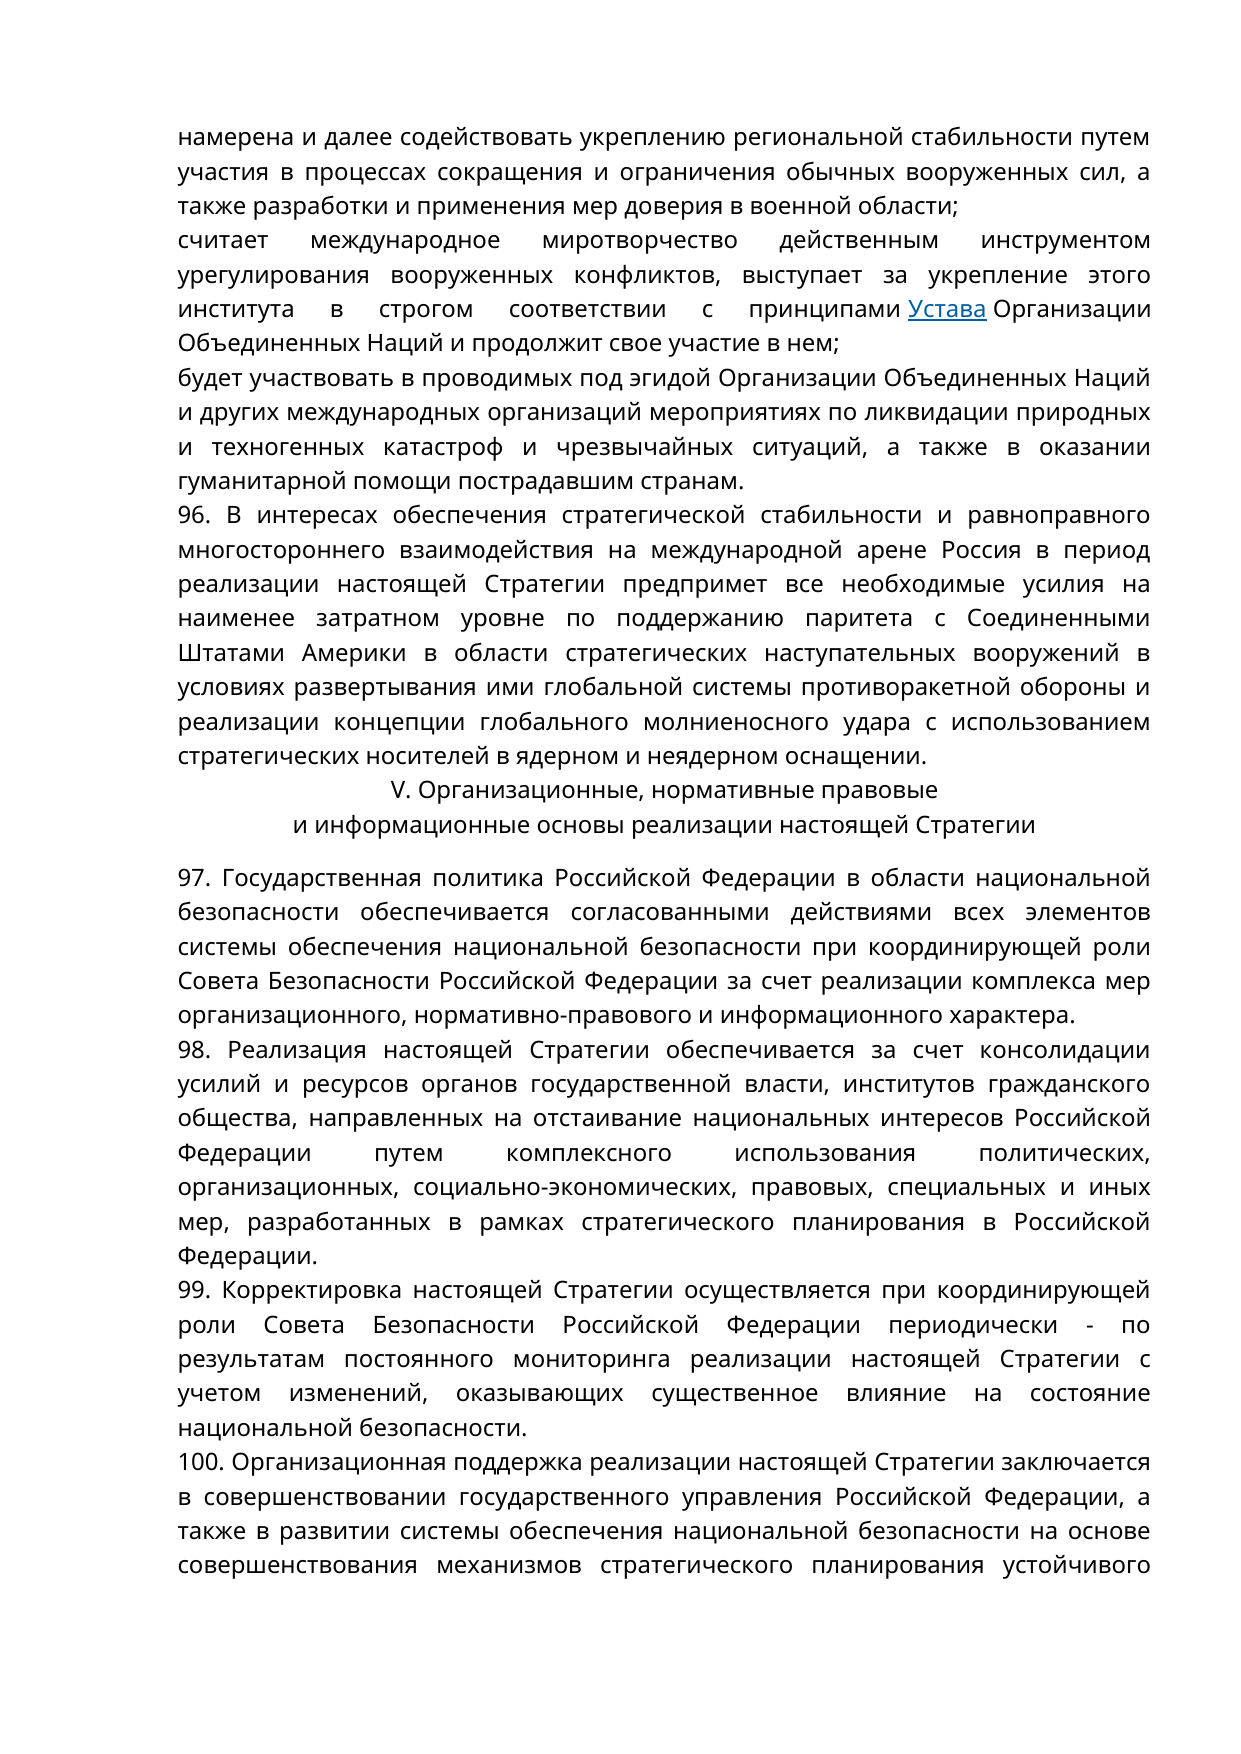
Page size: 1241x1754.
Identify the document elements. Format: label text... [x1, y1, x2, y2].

text считает международное миротворчество действенным инструментом урегулирования вооруженных конфликтов, выступает за укрепление этого института в строгом соответствии с принципами Устава Организации Объединенных Наций и продолжит свое участие в нем; [177, 221, 1152, 359]
text намерена и далее содействовать укреплению региональной стабильности путем участия в процессах сокращения и ограничения обычных вооруженных сил, а также разработки и применения мер доверия в военной области; [177, 118, 1152, 221]
text и информационные основы реализации настоящей Стратегии [177, 806, 1152, 840]
text 97. Государственная политика Российской Федерации в области национальной безопасности обеспечивается согласованными действиями всех элементов системы обеспечения национальной безопасности при координирующей роли Совета Безопасности Российской Федерации за счет реализации комплекса мер организационного, нормативно-правового и информационного характера. [177, 859, 1152, 1031]
text 99. Корректировка настоящей Стратегии осуществляется при координирующей роли Совета Безопасности Российской Федерации периодически - по результатам постоянного мониторинга реализации настоящей Стратегии с учетом изменений, оказывающих существенное влияние на состояние национальной безопасности. [177, 1271, 1152, 1443]
text будет участвовать в проводимых под эгидой Организации Объединенных Наций и других международных организаций мероприятиях по ликвидации природных и техногенных катастроф и чрезвычайных ситуаций, а также в оказании гуманитарной помощи пострадавшим странам. [177, 359, 1152, 496]
text 96. В интересах обеспечения стратегической стабильности и равноправного многостороннего взаимодействия на международной арене Россия в период реализации настоящей Стратегии предпримет все необходимые усилия на наименее затратном уровне по поддержанию паритета с Соединенными Штатами Америки в области стратегических наступательных вооружений в условиях развертывания ими глобальной системы противоракетной обороны и реализации концепции глобального молниеносного удара с использованием стратегических носителей в ядерном и неядерном оснащении. [177, 496, 1152, 771]
text V. Организационные, нормативные правовые [177, 771, 1152, 806]
text 98. Реализация настоящей Стратегии обеспечивается за счет консолидации усилий и ресурсов органов государственной власти, институтов гражданского общества, направленных на отстаивание национальных интересов Российской Федерации путем комплексного использования политических, организационных, социально-экономических, правовых, специальных и иных мер, разработанных в рамках стратегического планирования в Российской Федерации. [177, 1031, 1152, 1271]
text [177, 1443, 1152, 1581]
